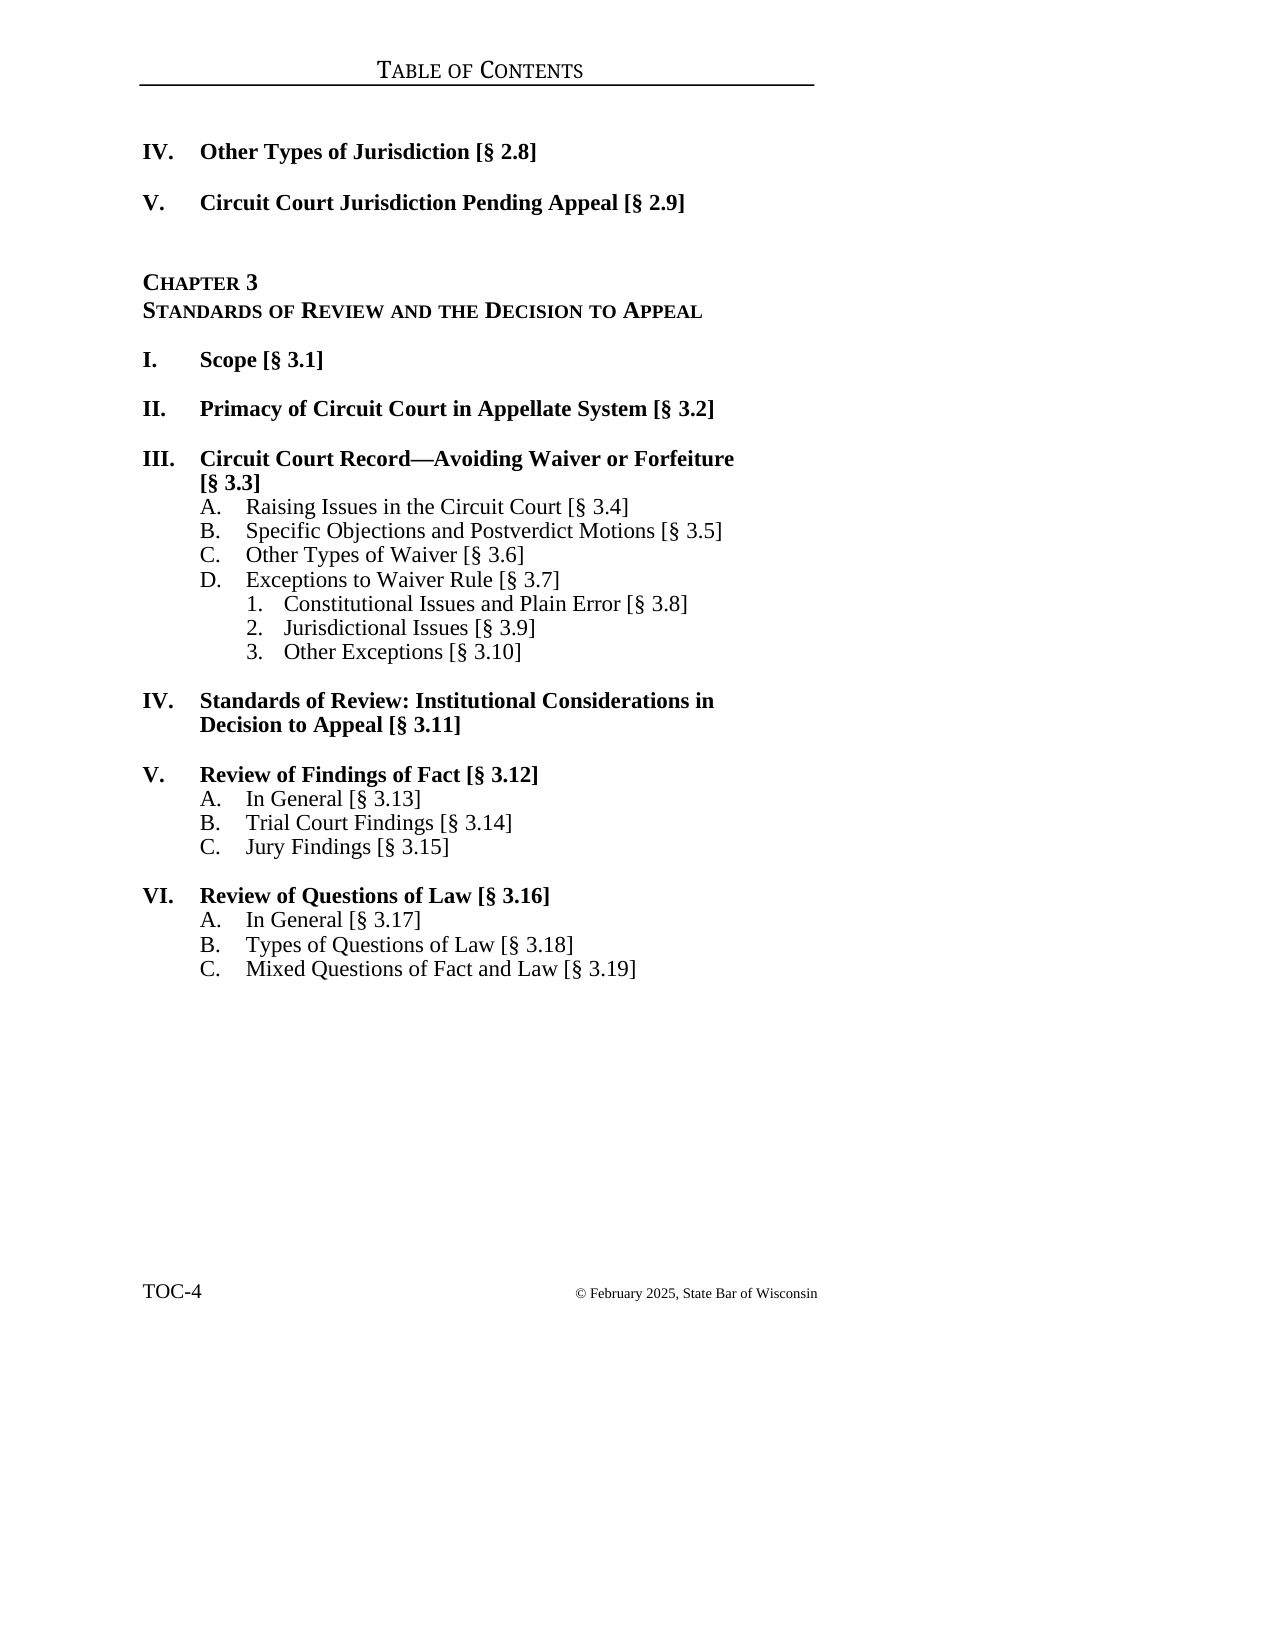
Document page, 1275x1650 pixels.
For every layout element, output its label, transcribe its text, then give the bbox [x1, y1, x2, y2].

text C. Jury Findings [§ 3.15] [199, 835, 757, 859]
text C. Other Types of Waiver [§ 3.6] [199, 543, 757, 568]
text D. Exceptions to Waiver Rule [§ 3.7] [199, 568, 757, 592]
text B. Trial Court Findings [§ 3.14] [199, 811, 757, 835]
text II. Primacy of Circuit Court in Appellate System [§ 3.2] [142, 398, 757, 422]
text 2. Jurisdictional Issues [§ 3.9] [246, 616, 757, 640]
text Standards of Review and the Decision to Appeal [142, 296, 817, 323]
text B. Specific Objections and Postverdict Motions [§ 3.5] [199, 519, 757, 543]
text III. Circuit Court Record—Avoiding Waiver or Forfeiture [§ 3.3] [142, 447, 757, 495]
text I. Scope [§ 3.1] [142, 348, 757, 373]
text V. Review of Findings of Fact [§ 3.12] [142, 763, 757, 787]
text 1. Constitutional Issues and Plain Error [§ 3.8] [246, 592, 757, 616]
text A. Raising Issues in the Circuit Court [§ 3.4] [199, 495, 757, 519]
text VI. Review of Questions of Law [§ 3.16] [142, 884, 757, 909]
text IV. Other Types of Jurisdiction [§ 2.8] [142, 138, 757, 164]
text V. Circuit Court Jurisdiction Pending Appeal [§ 2.9] [142, 189, 757, 216]
text IV. Standards of Review: Institutional Considerations in Decision to Appeal [§ 3.11] [142, 689, 757, 738]
text B. Types of Questions of Law [§ 3.18] [199, 933, 757, 957]
text A. In General [§ 3.17] [199, 909, 757, 933]
text 3. Other Exceptions [§ 3.10] [246, 640, 757, 664]
text C. Mixed Questions of Fact and Law [§ 3.19] [199, 957, 757, 981]
text Chapter 3 [142, 268, 817, 296]
text A. In General [§ 3.13] [199, 787, 757, 811]
